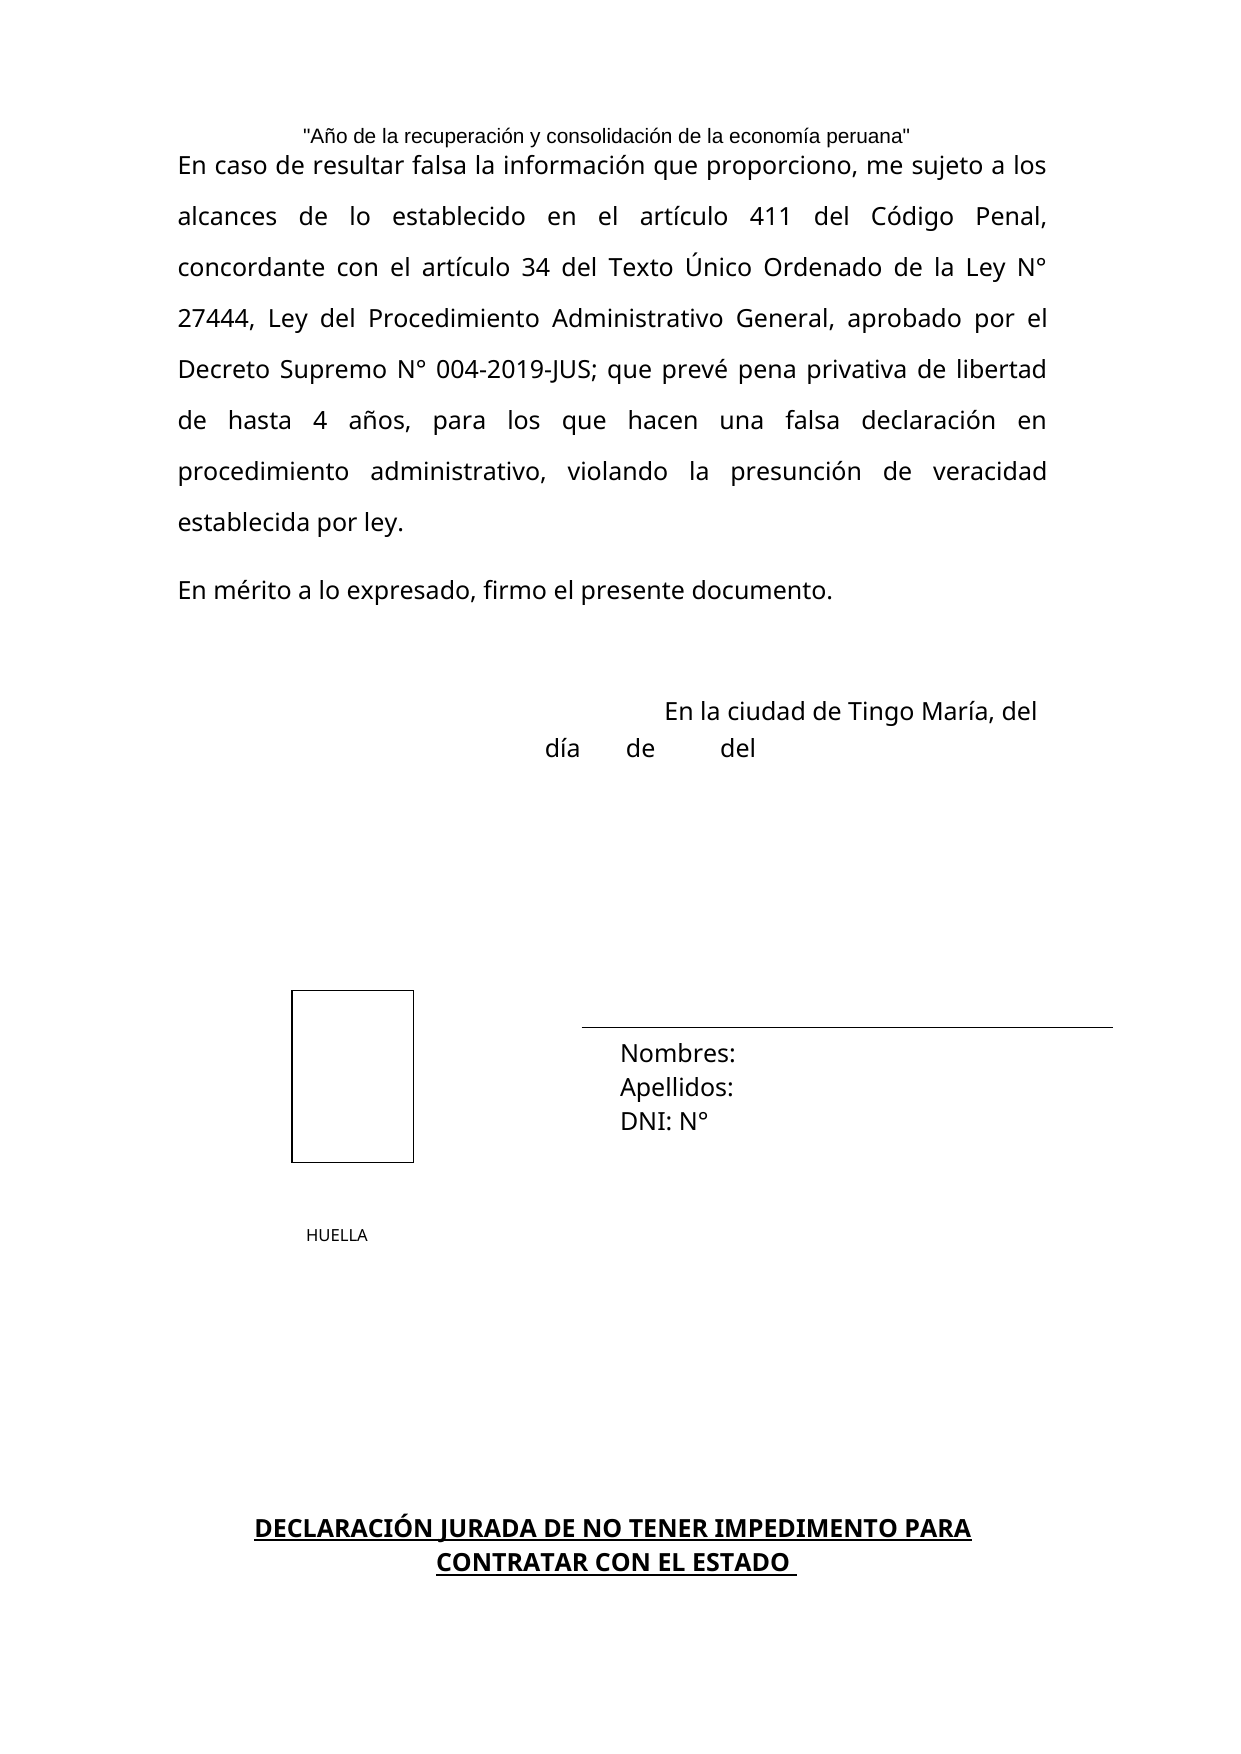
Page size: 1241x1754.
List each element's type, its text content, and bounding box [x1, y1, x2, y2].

text En la ciudad de Tingo María, del día de del [252, 694, 1048, 764]
text En caso de resultar falsa la información que proporciono, me sujeto a los alcances de lo establecido en el artículo 411 del Código Penal, concordante con el artículo 34 del Texto Único Ordenado de la Ley N° 27444, Ley del Procedimiento Administrativo General, aprobado por el Decreto Supremo N° 004-2019-JUS; que prevé pena privativa de libertad de hasta 4 años, para los que hacen una falsa declaración en procedimiento administrativo, violando la presunción de veracidad establecida por ley. [177, 148, 1048, 539]
text DECLARACIÓN JURADA DE NO TENER IMPEDIMENTO PARA CONTRATAR CON EL ESTADO [177, 1511, 1048, 1579]
text En mérito a lo expresado, firmo el presente documento. [177, 573, 1048, 607]
text Apellidos: [546, 1069, 1048, 1103]
text Nombres: [546, 1035, 1048, 1069]
text DNI: N° [546, 1103, 1048, 1137]
